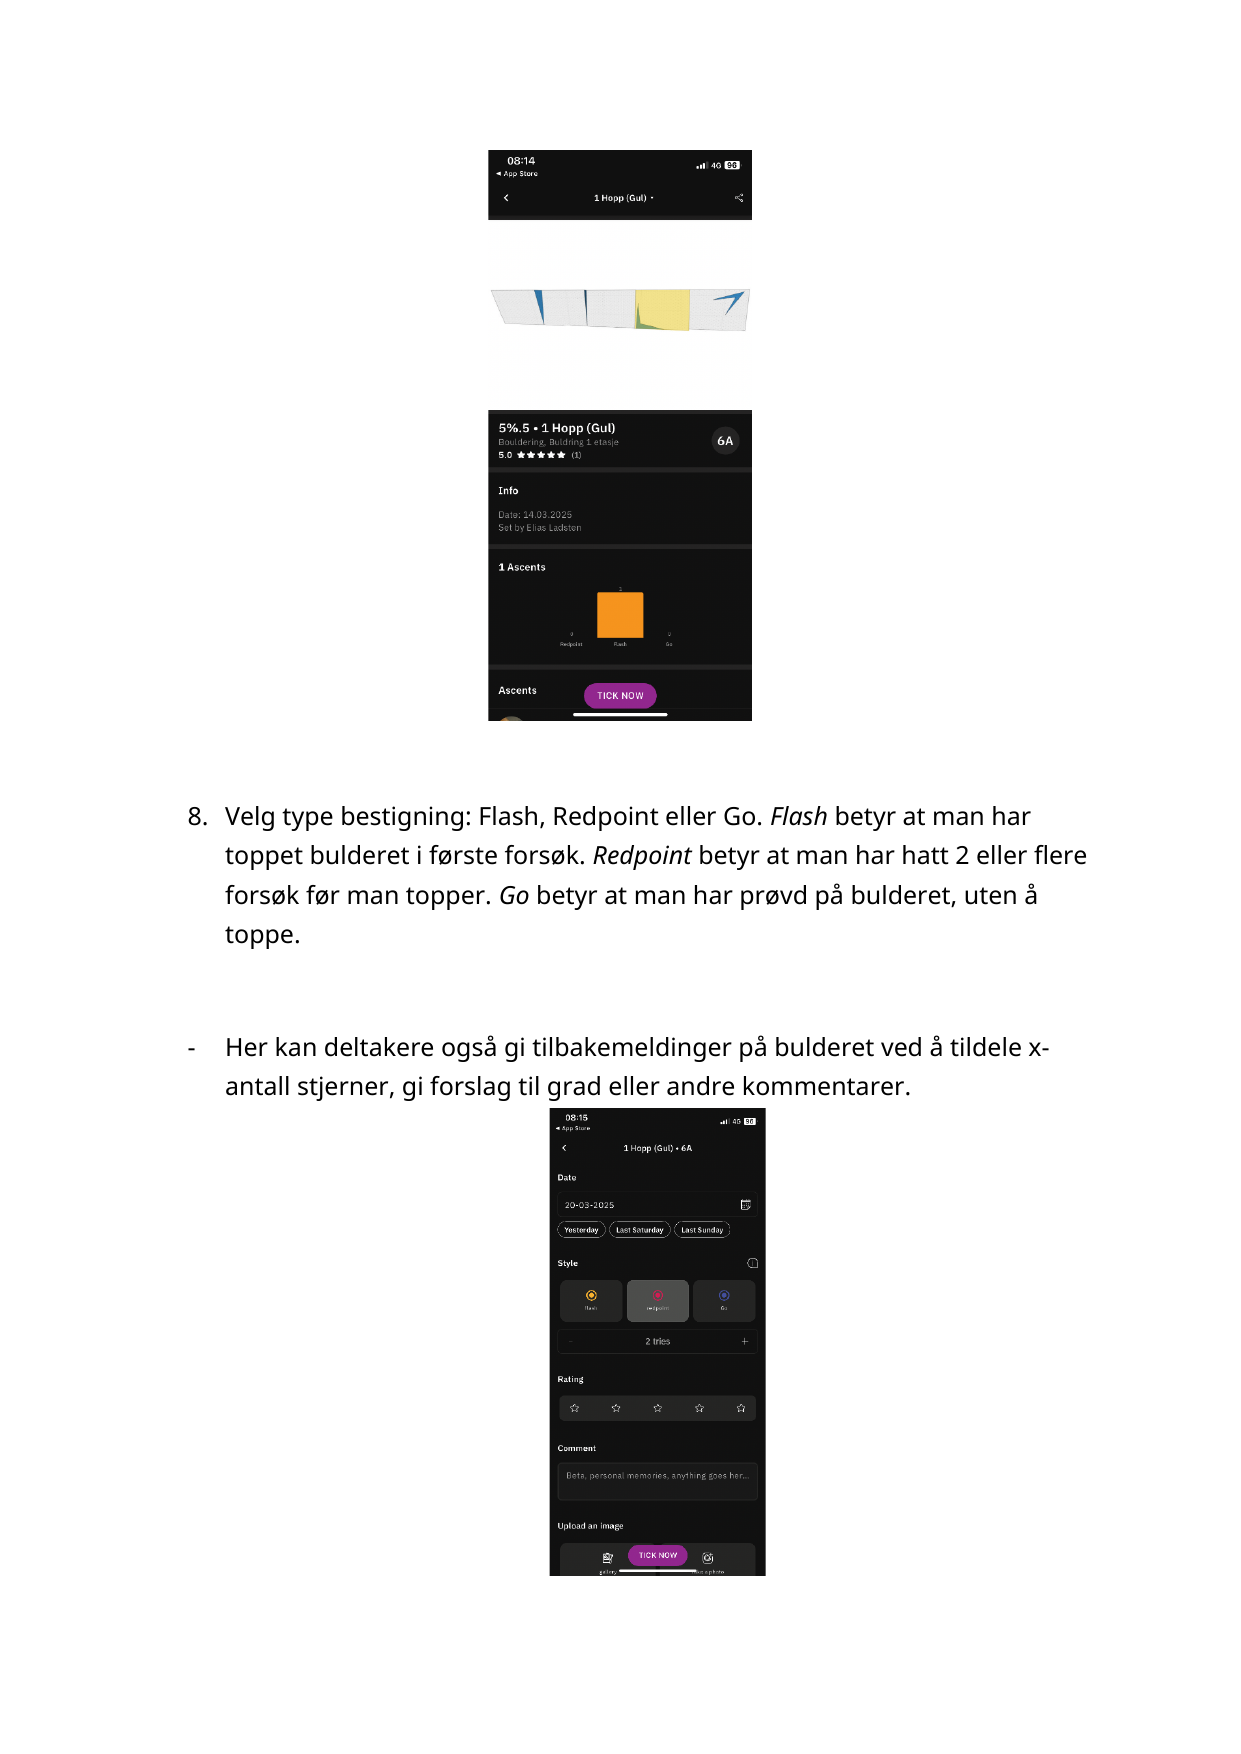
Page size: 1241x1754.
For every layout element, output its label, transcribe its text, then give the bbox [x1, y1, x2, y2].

picture [549, 1108, 766, 1576]
list Velg type bestigning: Flash, Redpoint eller Go. Flash betyr at man har toppet bulderet i første forsøk. Redpoint betyr at man har hatt 2 eller flere forsøk før man topper. Go betyr at man har prøvd på bulderet, uten å toppe. [187, 798, 1090, 951]
list Her kan deltakere også gi tilbakemeldinger på bulderet ved å tildele x-antall stjerner, gi forslag til grad eller andre kommentarer. [187, 1029, 1090, 1103]
picture [488, 150, 752, 721]
